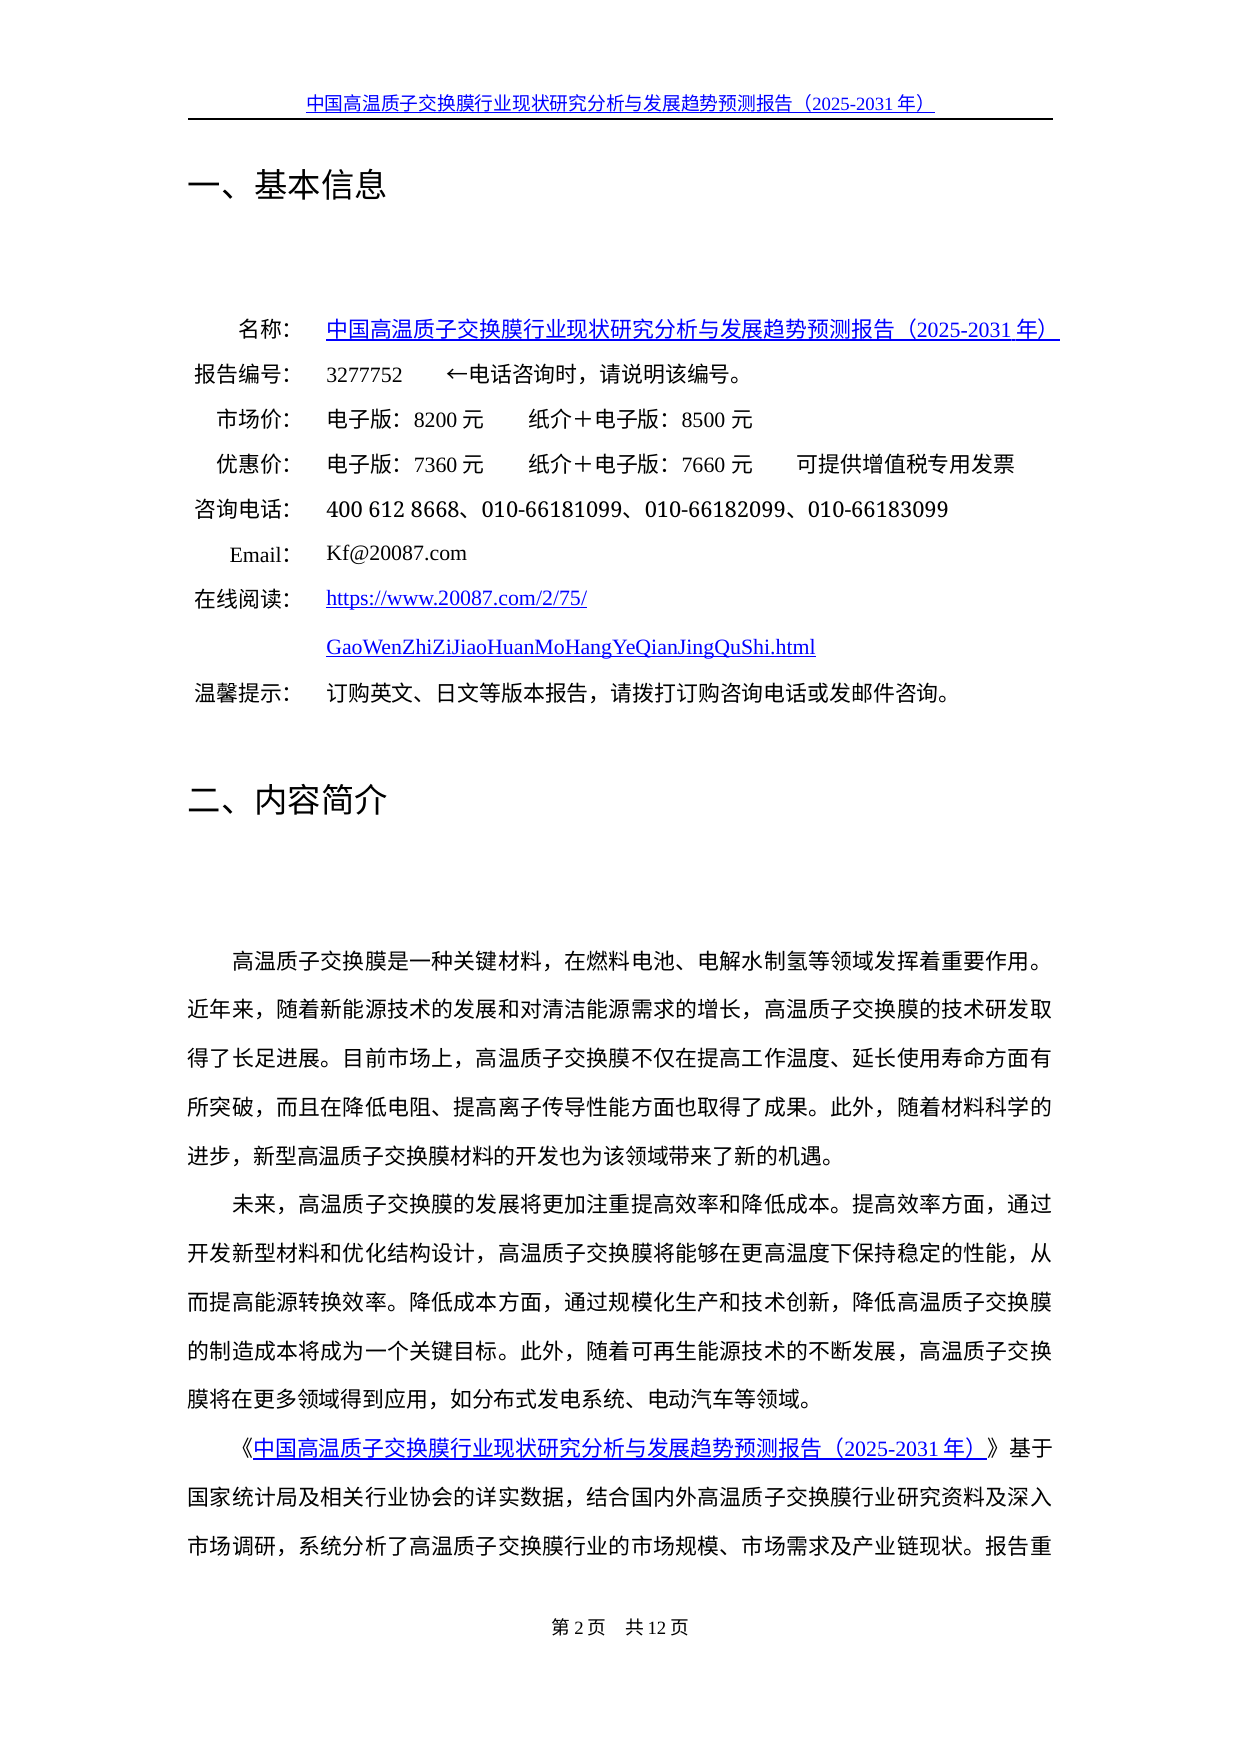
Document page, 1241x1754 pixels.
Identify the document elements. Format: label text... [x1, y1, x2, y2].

table_cell Email： [167, 537, 315, 582]
title 二、内容简介 [187, 766, 1053, 831]
table_cell [315, 582, 1073, 675]
table_cell 市场价： [167, 402, 315, 447]
table_header 名称： [167, 312, 315, 357]
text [187, 943, 1053, 1561]
table_cell Kf@20087.com [315, 537, 1073, 582]
table_cell 优惠价： [167, 447, 315, 492]
table_cell 电子版：8200 元 纸介＋电子版：8500 元 [315, 402, 1073, 447]
table_cell 400 612 8668、010-66181099、010-66182099、010-66183099 [315, 492, 1073, 537]
table_cell 温馨提示： [167, 675, 315, 720]
table_cell 报告编号： [167, 357, 315, 402]
table_cell 订购英文、日文等版本报告，请拨打订购咨询电话或发邮件咨询。 [315, 675, 1073, 720]
table_cell 电子版：7360 元 纸介＋电子版：7660 元 可提供增值税专用发票 [315, 447, 1073, 492]
table_cell 3277752 ←电话咨询时，请说明该编号。 [315, 357, 1073, 402]
table_cell 在线阅读： [167, 582, 315, 675]
table_header 中国高温质子交换膜行业现状研究分析与发展趋势预测报告（2025-2031年） [315, 312, 1073, 357]
title 一、基本信息 [187, 150, 1053, 215]
table_cell 咨询电话： [167, 492, 315, 537]
